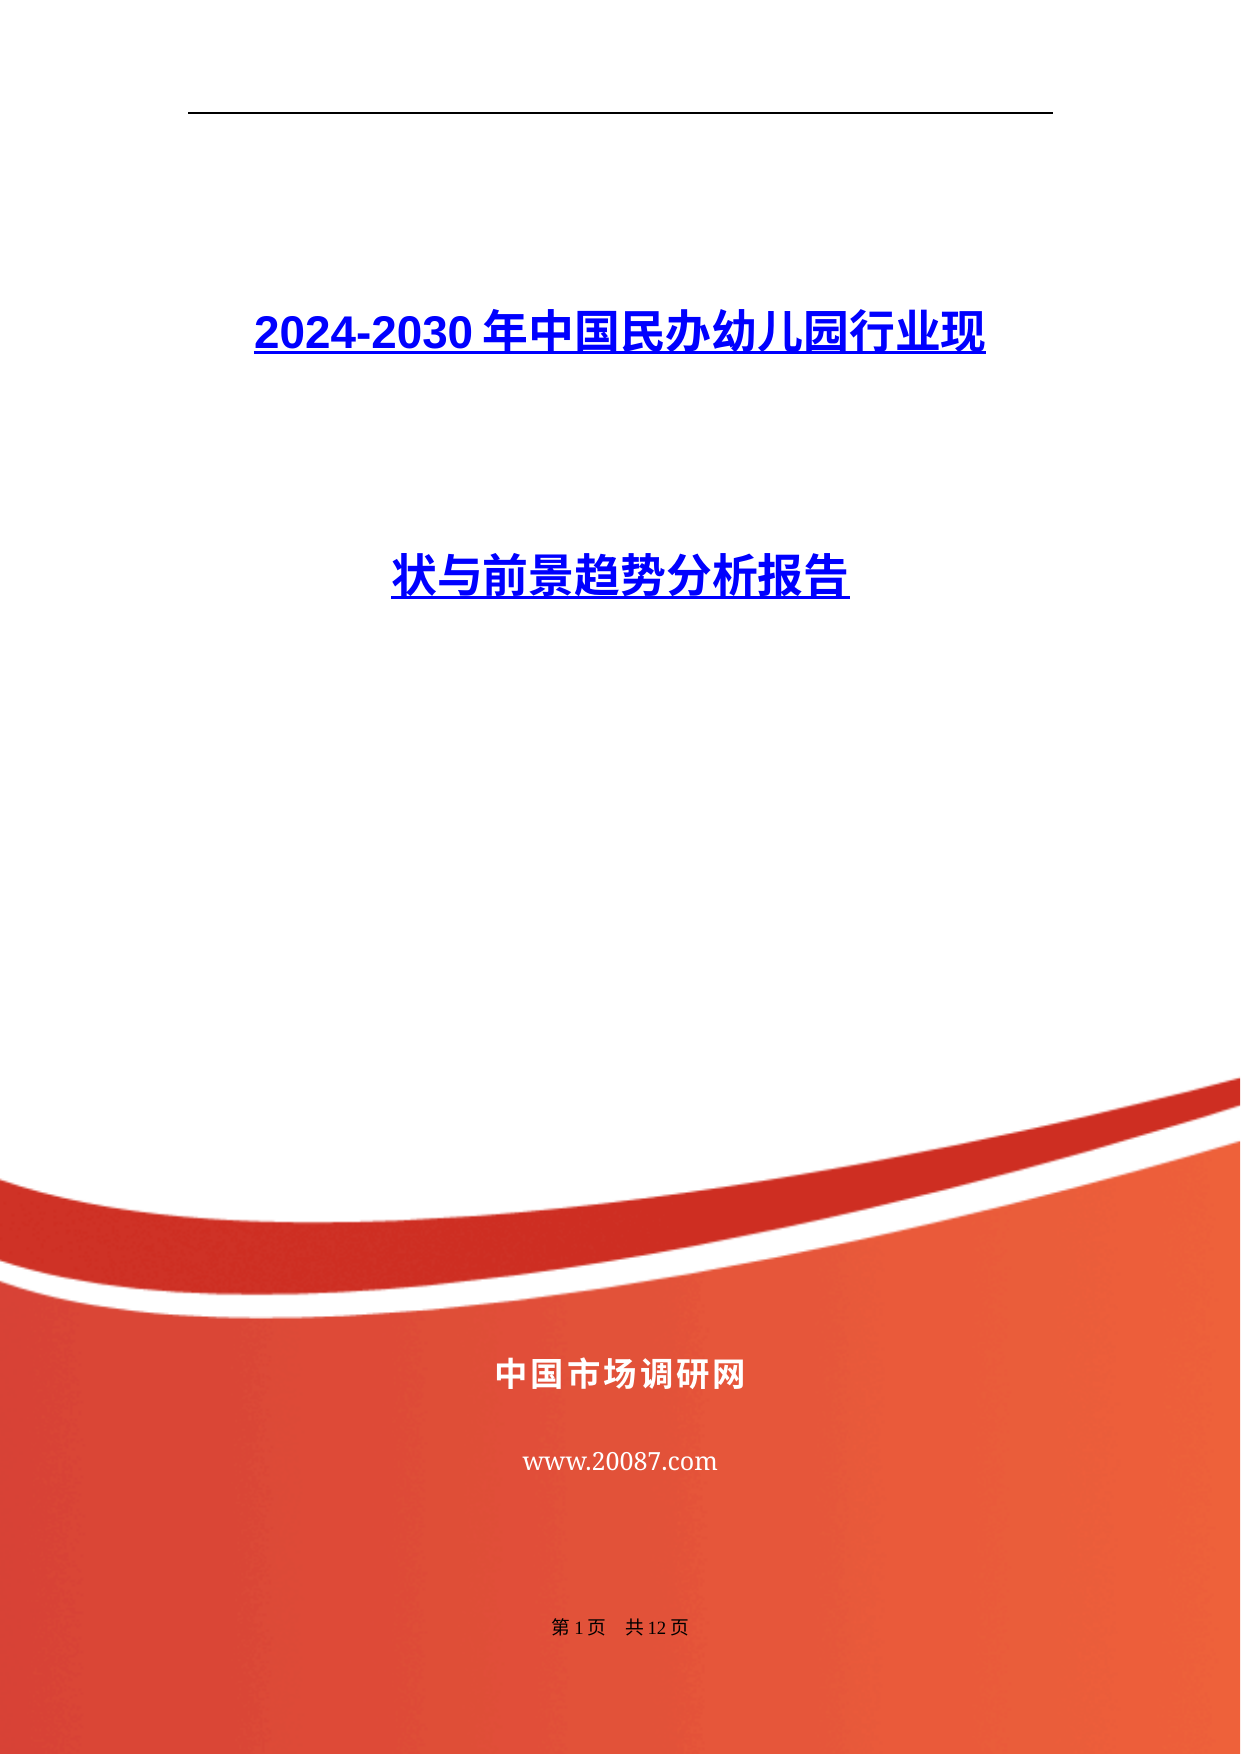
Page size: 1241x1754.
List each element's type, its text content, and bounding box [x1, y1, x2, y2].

text www.20087.com [187, 1428, 1053, 1493]
subtitle 中国市场调研网 [187, 1339, 1053, 1404]
table_header 2024-2030年中国民办幼儿园行业现状与前景趋势分析报告 [188, 207, 1053, 773]
picture [0, 1006, 1241, 1754]
